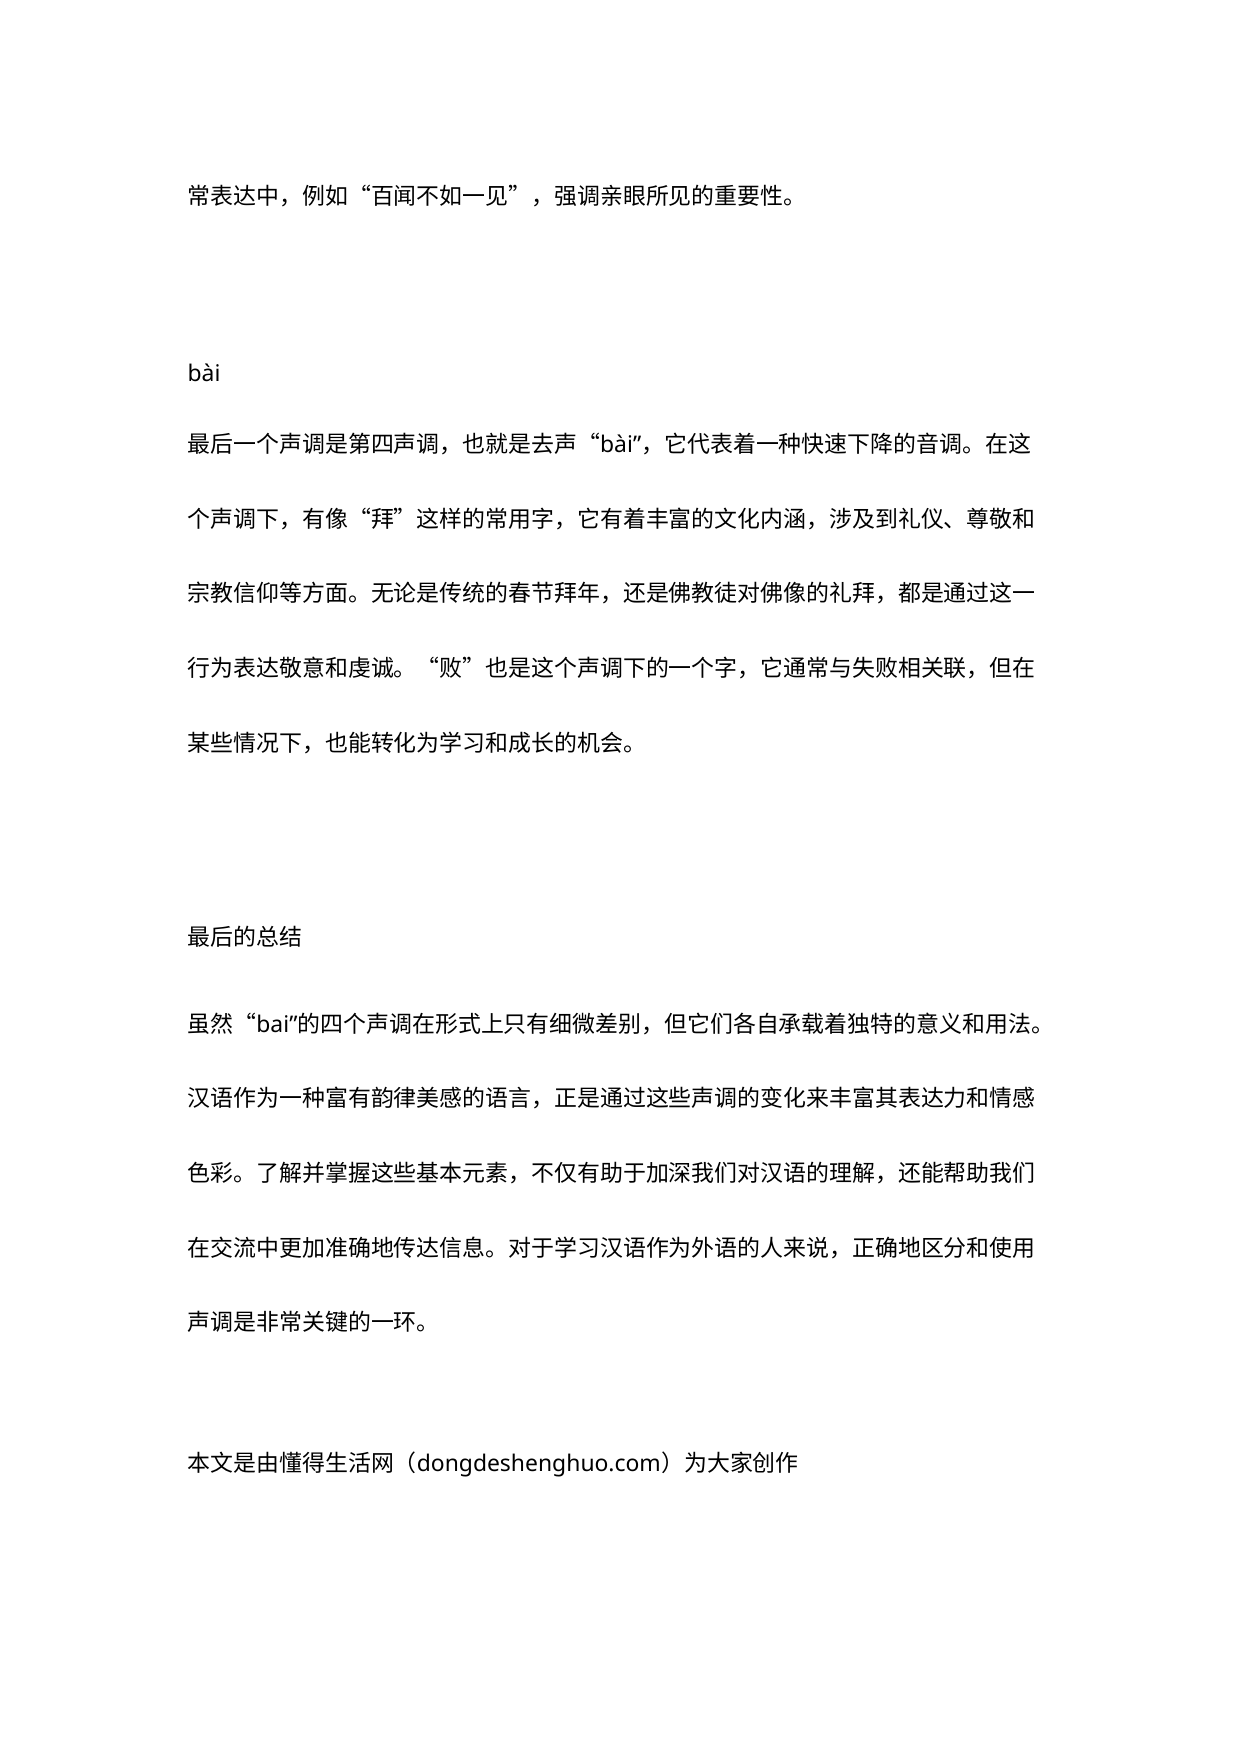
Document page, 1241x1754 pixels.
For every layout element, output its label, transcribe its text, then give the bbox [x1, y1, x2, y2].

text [187, 162, 1053, 227]
text bài [187, 356, 1053, 389]
text 虽然“bai”的四个声调在形式上只有细微差别，但它们各自承载着独特的意义和用法。汉语作为一种富有韵律美感的语言，正是通过这些声调的变化来丰富其表达力和情感色彩。了解并掌握这些基本元素，不仅有助于加深我们对汉语的理解，还能帮助我们在交流中更加准确地传达信息。对于学习汉语作为外语的人来说，正确地区分和使用声调是非常关键的一环。 [187, 990, 1053, 1353]
text 本文是由懂得生活网（dongdeshenghuo.com）为大家创作 [187, 1429, 1053, 1494]
text 最后一个声调是第四声调，也就是去声“bài”，它代表着一种快速下降的音调。在这个声调下，有像“拜”这样的常用字，它有着丰富的文化内涵，涉及到礼仪、尊敬和宗教信仰等方面。无论是传统的春节拜年，还是佛教徒对佛像的礼拜，都是通过这一行为表达敬意和虔诚。“败”也是这个声调下的一个字，它通常与失败相关联，但在某些情况下，也能转化为学习和成长的机会。 [187, 410, 1053, 774]
text 最后的总结 [187, 903, 1053, 968]
